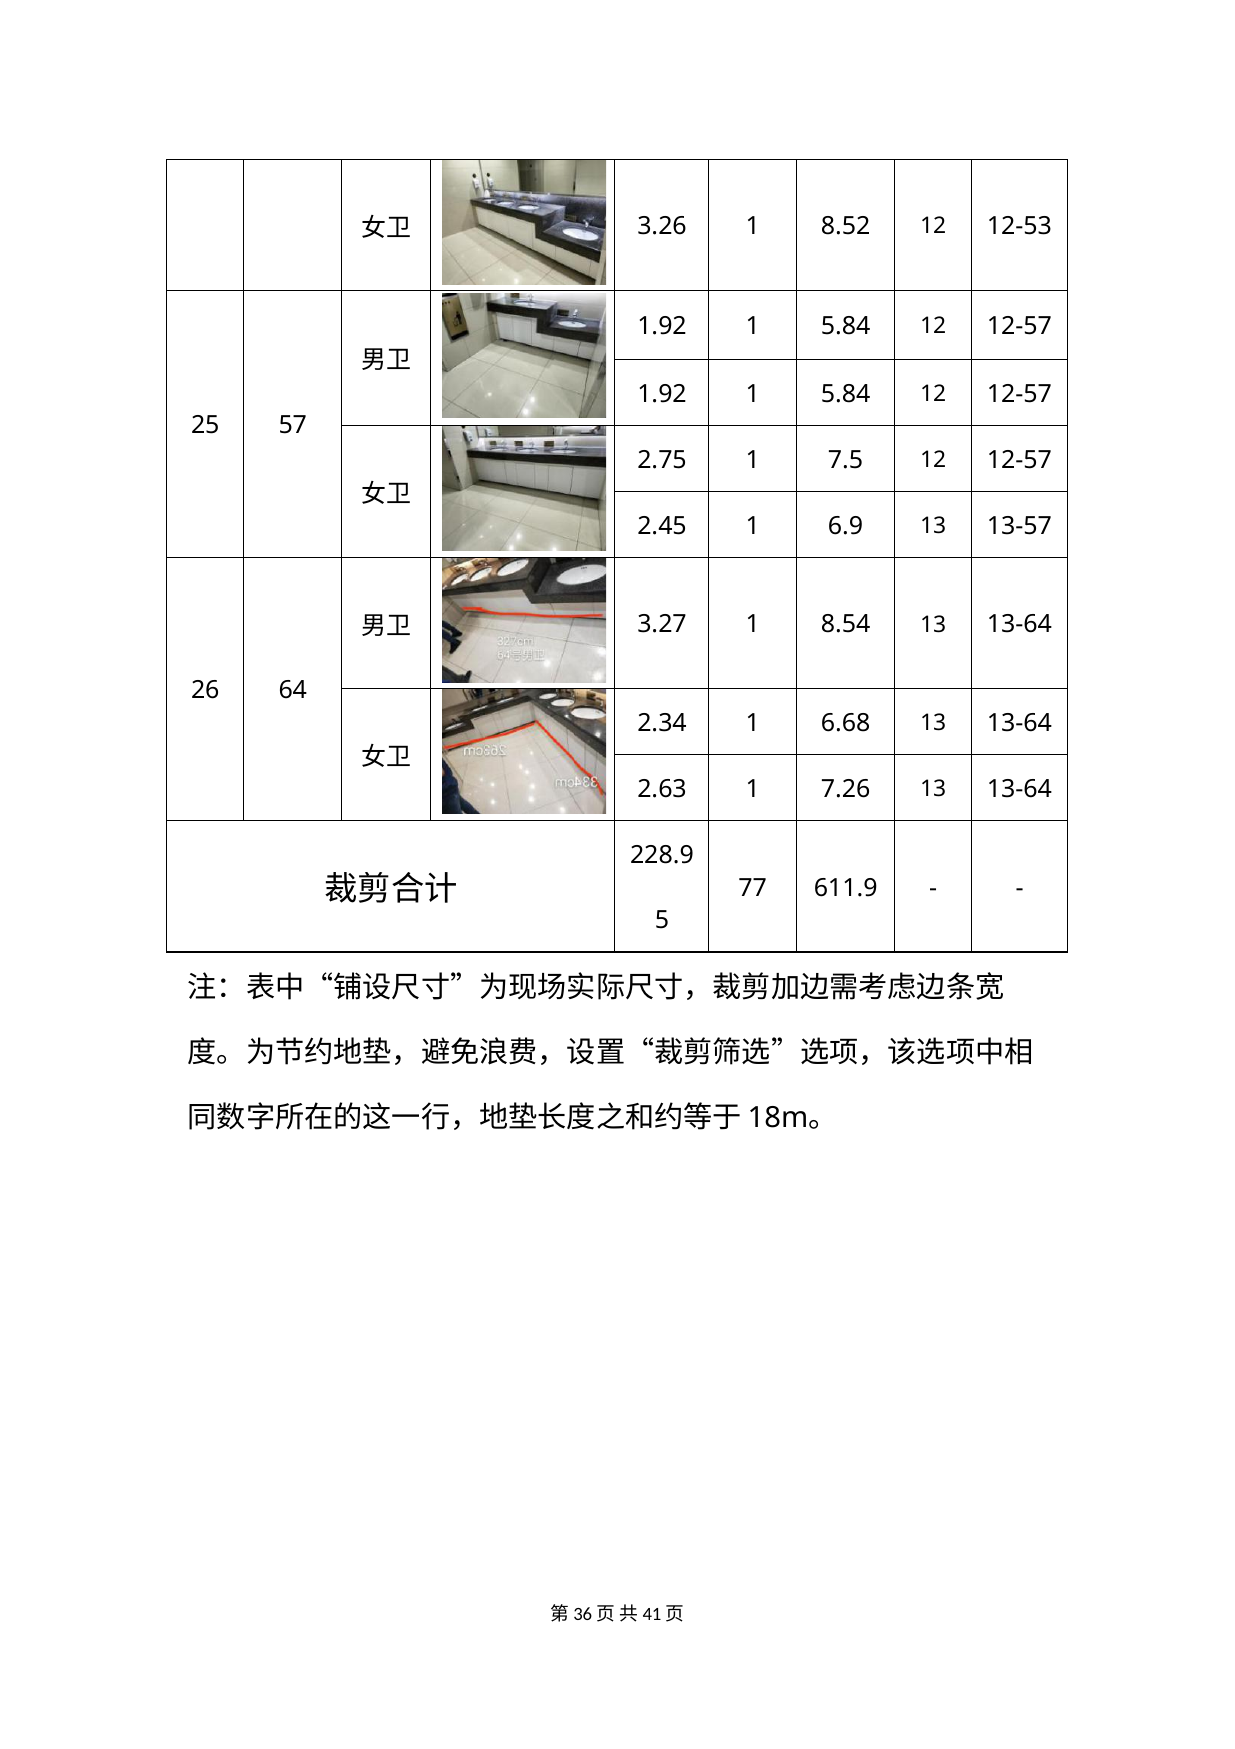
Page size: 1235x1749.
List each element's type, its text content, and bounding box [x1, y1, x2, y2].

table_cell 13-64 [972, 755, 1067, 820]
table_cell 13 [895, 492, 971, 557]
table_cell 8.54 [797, 558, 894, 688]
table_cell 3.26 [615, 160, 708, 290]
table_cell [431, 160, 614, 290]
table_cell 12 [895, 360, 971, 425]
table_cell 77 [709, 821, 796, 951]
table_cell [431, 689, 614, 820]
table_cell 8.52 [797, 160, 894, 290]
table_cell 1 [709, 291, 796, 359]
table_cell 男卫 [342, 291, 430, 425]
table_cell 13 [895, 558, 971, 688]
table_cell 1 [709, 558, 796, 688]
table_cell 12-57 [972, 360, 1067, 425]
picture [442, 293, 607, 418]
table_cell 7.26 [797, 755, 894, 820]
table_cell 2.34 [615, 689, 708, 754]
table_cell 228.95 [615, 821, 708, 951]
table_cell 2.75 [615, 426, 708, 491]
table_cell 3.27 [615, 558, 708, 688]
table_cell 12-53 [972, 160, 1067, 290]
table_cell 25 [167, 291, 243, 557]
picture [442, 689, 607, 814]
table_cell 13-64 [972, 558, 1067, 688]
table_cell 12 [895, 160, 971, 290]
table_cell 1 [709, 689, 796, 754]
table_cell 6.68 [797, 689, 894, 754]
table_cell 男卫 [342, 558, 430, 688]
picture [442, 426, 607, 551]
table_cell 2.63 [615, 755, 708, 820]
table_cell 13-57 [972, 492, 1067, 557]
table_cell 1 [709, 360, 796, 425]
table_cell [431, 426, 614, 557]
table_cell 12 [895, 291, 971, 359]
table_cell 13 [895, 755, 971, 820]
picture [442, 160, 607, 285]
table_cell 裁剪合计 [167, 821, 614, 951]
table_cell 1 [709, 160, 796, 290]
table_cell 64 [244, 558, 341, 820]
table_cell 1 [709, 755, 796, 820]
table_cell 12-57 [972, 426, 1067, 491]
table_cell 26 [167, 558, 243, 820]
table_cell 1.92 [615, 360, 708, 425]
table_cell 12 [895, 426, 971, 491]
table_cell 2.45 [615, 492, 708, 557]
table_cell 5.84 [797, 360, 894, 425]
table_cell 5.84 [797, 291, 894, 359]
table_cell 女卫 [342, 160, 430, 290]
table_cell 6.9 [797, 492, 894, 557]
table_cell 1 [709, 492, 796, 557]
table_cell 女卫 [342, 689, 430, 820]
table_cell - [972, 821, 1067, 951]
table_cell 1 [709, 426, 796, 491]
table_cell 13-64 [972, 689, 1067, 754]
table_cell 12-57 [972, 291, 1067, 359]
table_cell 7.5 [797, 426, 894, 491]
table_cell 13 [895, 689, 971, 754]
table_cell 611.9 [797, 821, 894, 951]
table_cell 女卫 [342, 426, 430, 557]
table_cell - [895, 821, 971, 951]
text 注：表中“铺设尺寸”为现场实际尺寸，裁剪加边需考虑边条宽度。为节约地垫，避免浪费，设置“裁剪筛选”选项，该选项中相同数字所在的这一行，地垫长度之和约等于18m。 [187, 953, 1047, 1147]
picture [442, 558, 607, 683]
table_cell 1.92 [615, 291, 708, 359]
table_cell 57 [244, 291, 341, 557]
table_cell [431, 558, 614, 688]
table_cell [431, 291, 614, 425]
